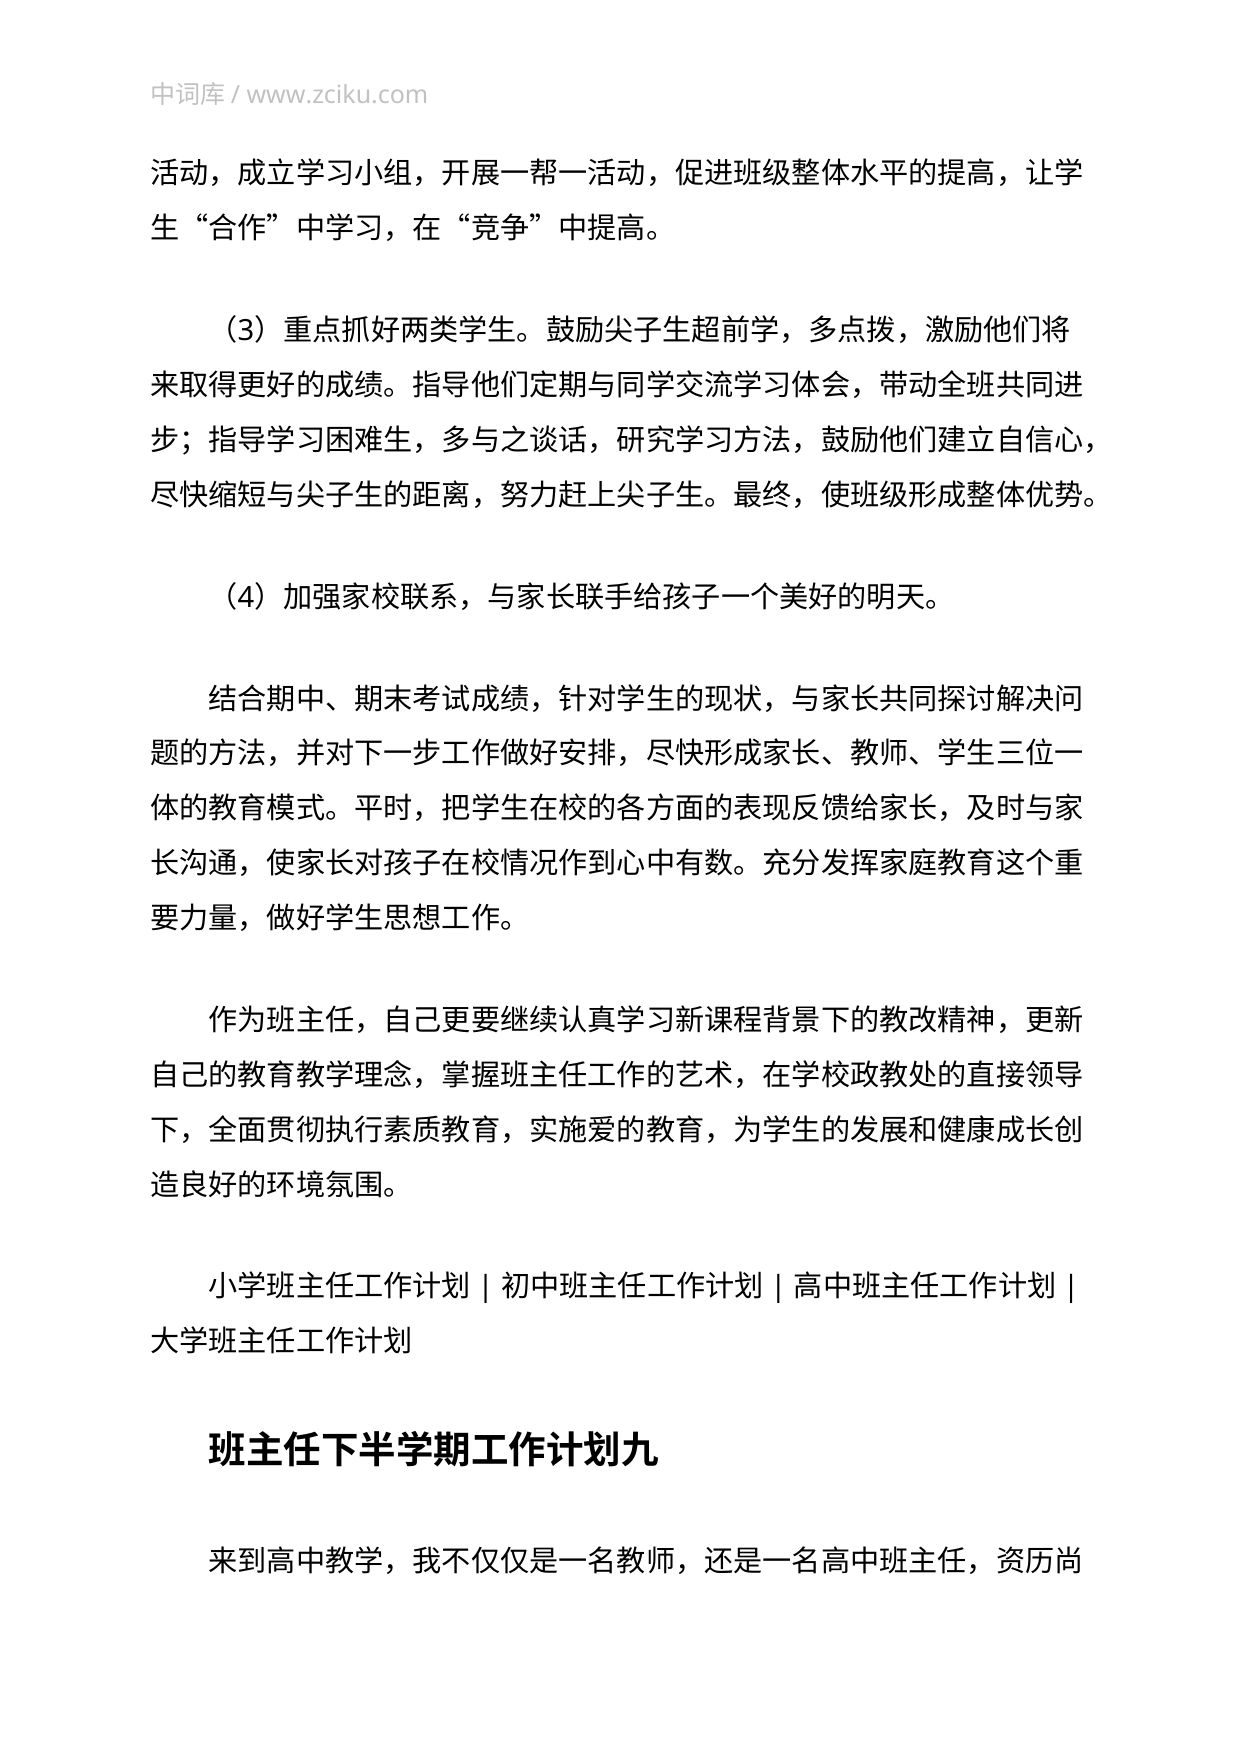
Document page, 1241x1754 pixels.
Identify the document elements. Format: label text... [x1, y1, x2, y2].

text （3）重点抓好两类学生。鼓励尖子生超前学，多点拨，激励他们将来取得更好的成绩。指导他们定期与同学交流学习体会，带动全班共同进步；指导学习困难生，多与之谈话，研究学习方法，鼓励他们建立自信心，尽快缩短与尖子生的距离，努力赶上尖子生。最终，使班级形成整体优势。 [150, 307, 1090, 514]
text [150, 1537, 1090, 1579]
text 作为班主任，自己更要继续认真学习新课程背景下的教改精神，更新自己的教育教学理念，掌握班主任工作的艺术，在学校政教处的直接领导下，全面贯彻执行素质教育，实施爱的教育，为学生的发展和健康成长创造良好的环境氛围。 [150, 997, 1090, 1203]
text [150, 150, 1090, 247]
text 小学班主任工作计划 | 初中班主任工作计划 | 高中班主任工作计划 | 大学班主任工作计划 [150, 1263, 1090, 1360]
text 结合期中、期末考试成绩，针对学生的现状，与家长共同探讨解决问题的方法，并对下一步工作做好安排，尽快形成家长、教师、学生三位一体的教育模式。平时，把学生在校的各方面的表现反馈给家长，及时与家长沟通，使家长对孩子在校情况作到心中有数。充分发挥家庭教育这个重要力量，做好学生思想工作。 [150, 675, 1090, 937]
text 班主任下半学期工作计划九 [150, 1420, 1090, 1474]
text （4）加强家校联系，与家长联手给孩子一个美好的明天。 [150, 573, 1090, 616]
